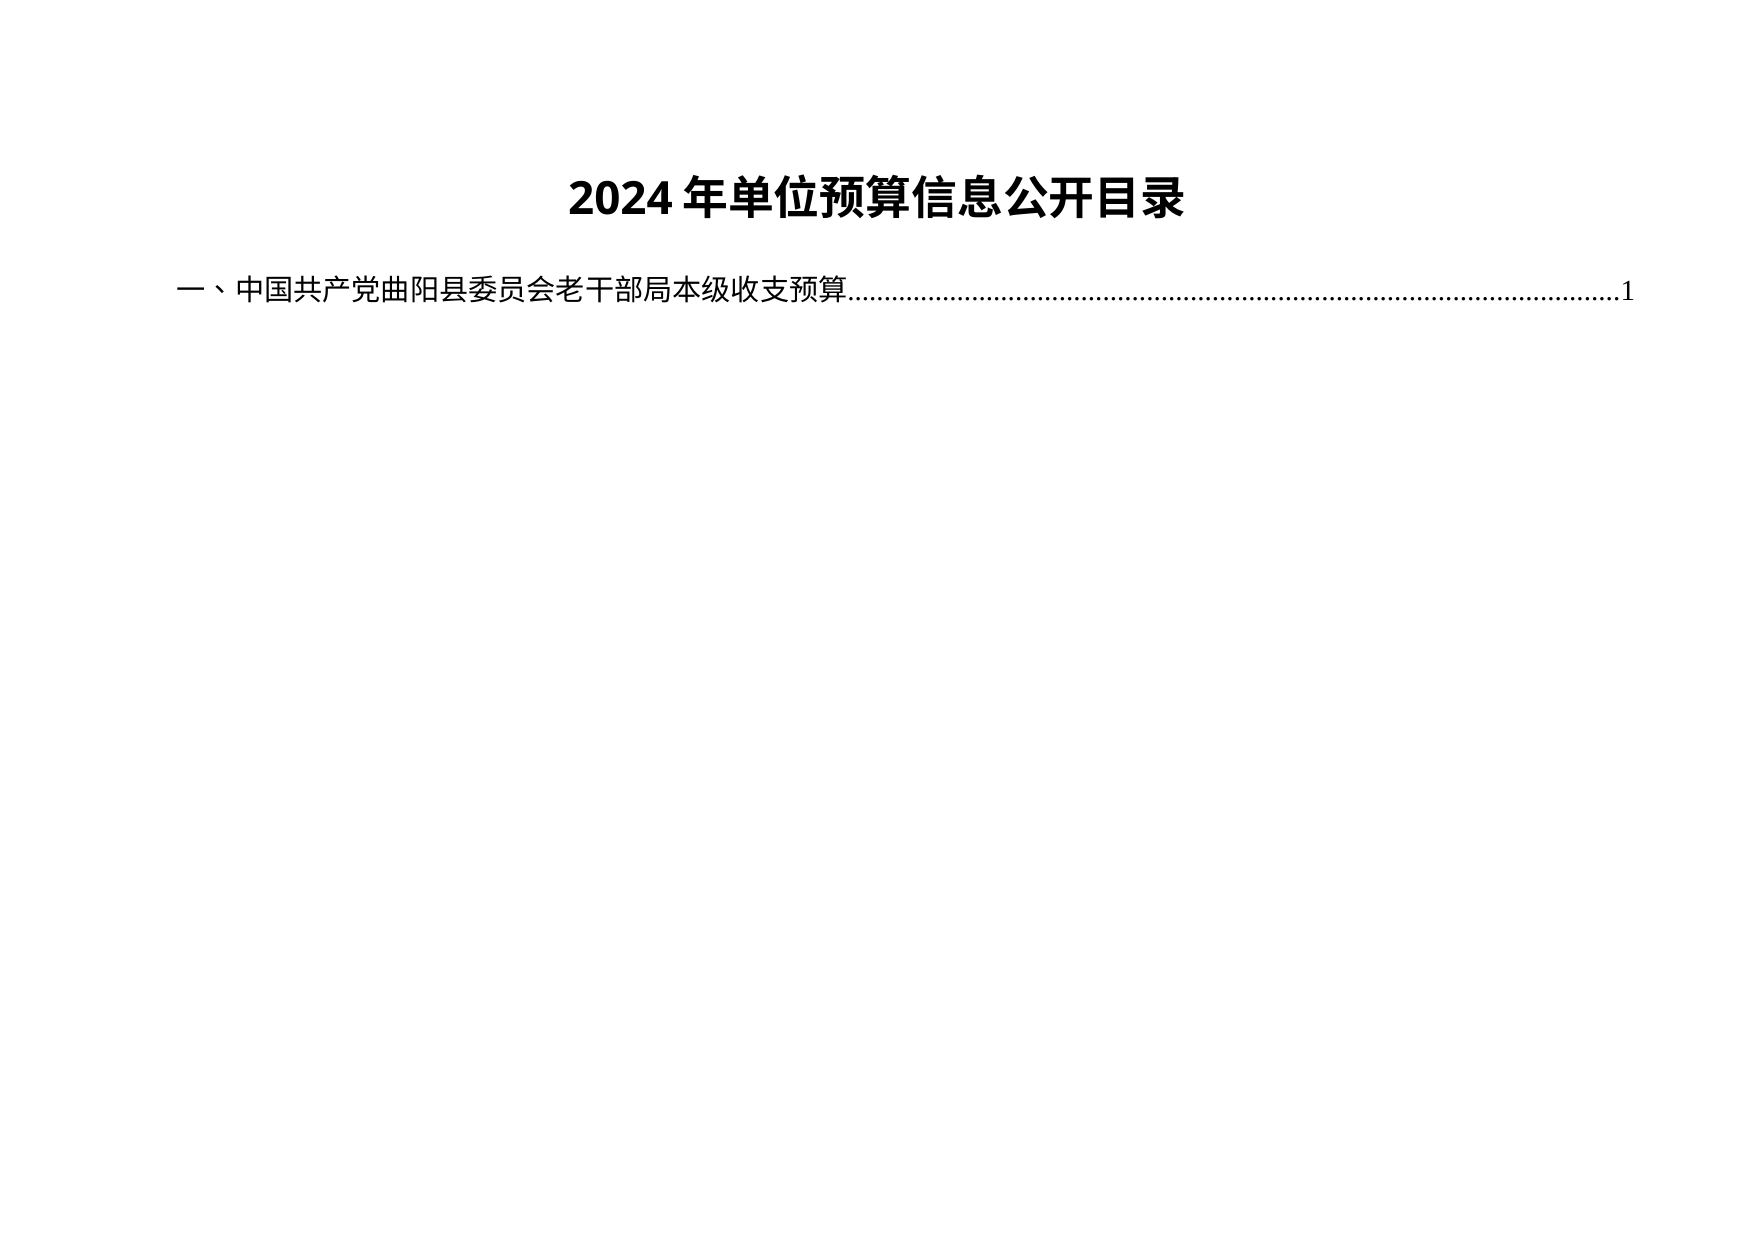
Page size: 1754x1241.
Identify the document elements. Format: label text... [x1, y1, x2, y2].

text 2024年单位预算信息公开目录 [118, 165, 1636, 228]
text 一、中国共产党曲阳县委员会老干部局本级收支预算 1 [118, 269, 1636, 309]
